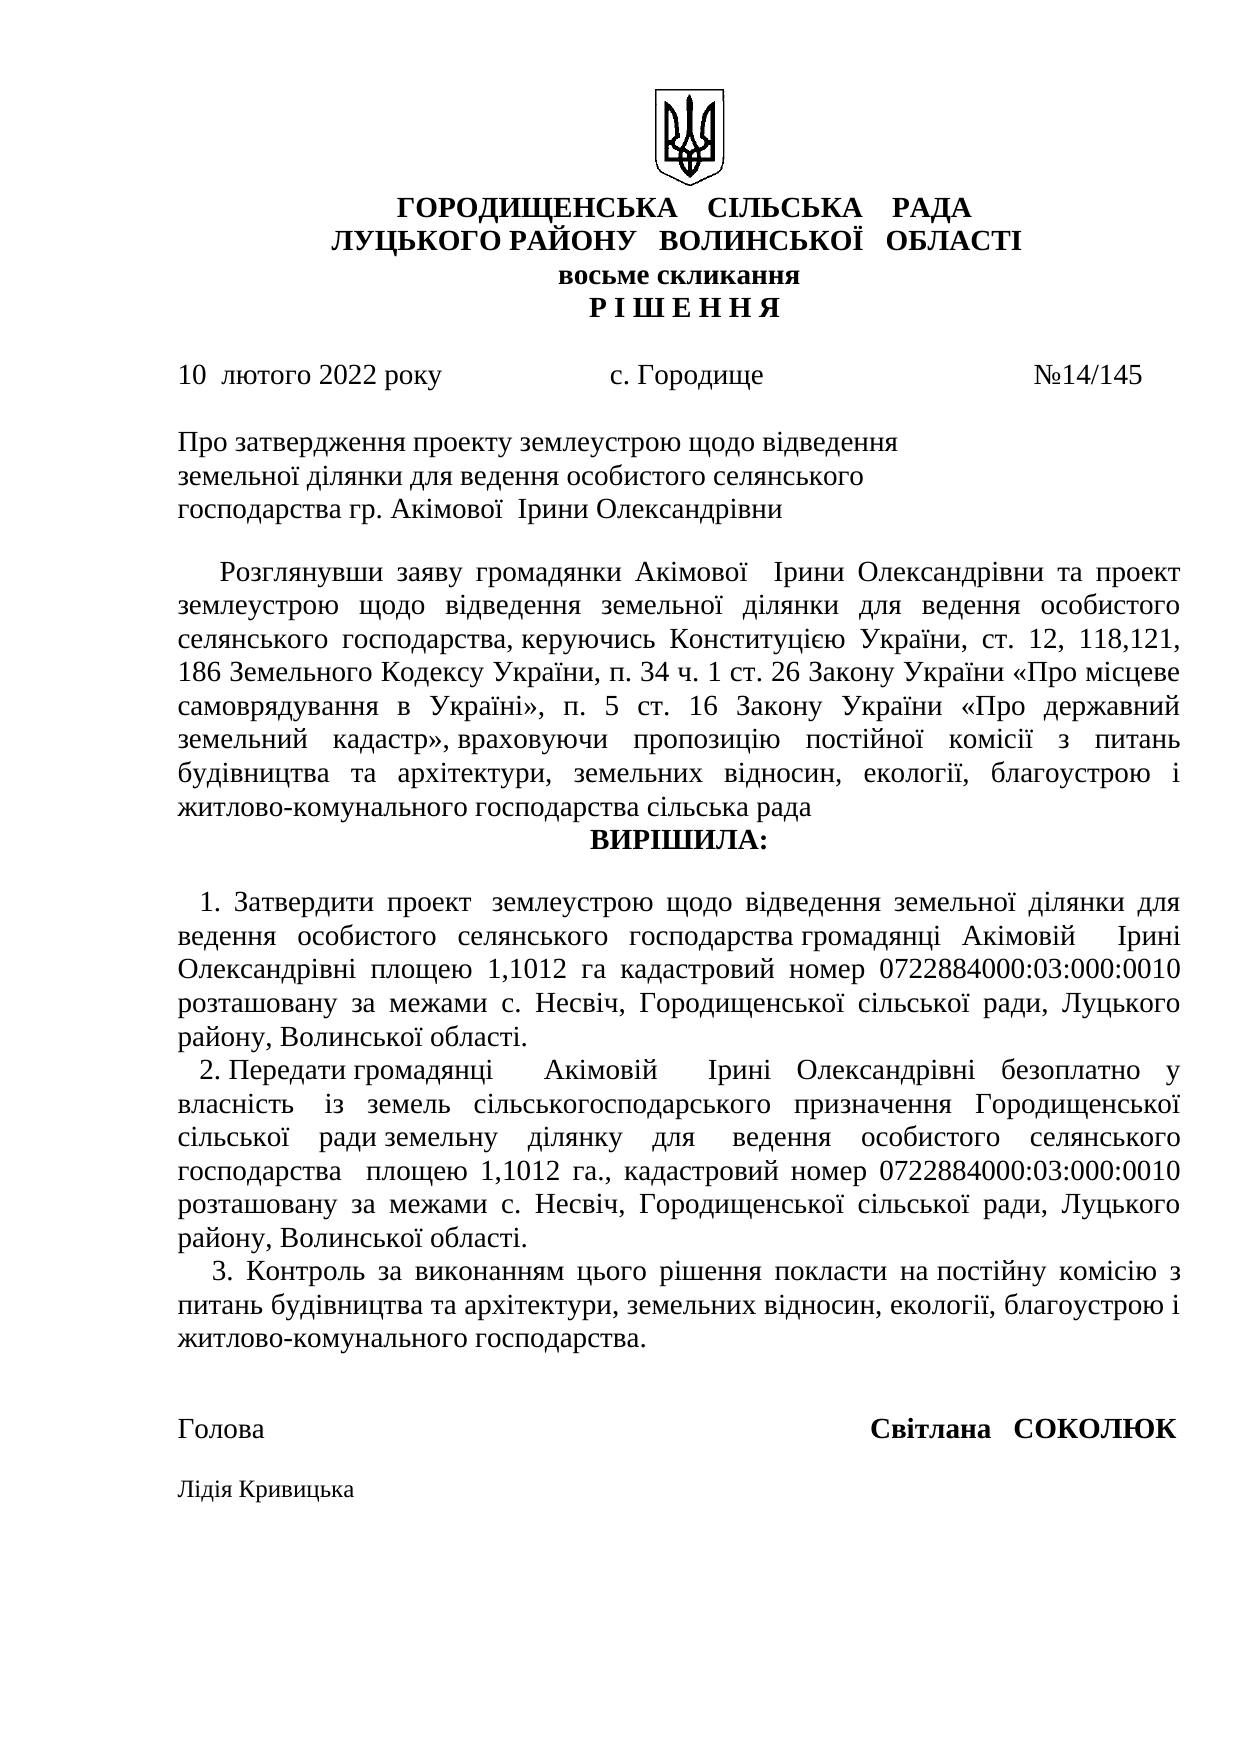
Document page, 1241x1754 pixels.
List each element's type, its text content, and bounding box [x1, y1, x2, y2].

text ВИРІШИЛА: [177, 822, 1181, 856]
text земельної ділянки для ведення особистого селянського [177, 458, 1181, 492]
text господарства гр. Акімової Ірини Олександрівни [177, 492, 1181, 525]
text 3. Контроль за виконанням цього рішення покласти на постійну комісію з питань будівництва та архітектури, земельних відносин, екології, благоустрою і житлово-комунального господарства. [177, 1253, 1181, 1354]
text Про затвердження проекту землеустрою щодо відведення [177, 424, 1181, 458]
text ЛУЦЬКОГО РАЙОНУ ВОЛИНСЬКОЇ ОБЛАСТІ [177, 223, 1177, 257]
text Розглянувши заяву громадянки Акімової Ірини Олександрівни та проект землеустрою щодо відведення земельної ділянки для ведення особистого селянського господарства, керуючись Конституцією України, ст. 12, 118,121, 186 Земельного Кодексу України, п. 34 ч. 1 ст. 26 Закону України «Про місцеве самоврядування в Україні», п. 5 ст. 16 Закону України «Про державний земельний кадастр», враховуючи пропозицію постійної комісії з питань будівництва та архітектури, земельних відносин, екології, благоустрою і житлово-комунального господарства сільська рада [177, 554, 1181, 822]
text 2. Передати громадянці Акімовій Ірині Олександрівні безоплатно у власність із земель сільськогосподарського призначення Городищенської сільської ради земельну ділянку для ведення особистого селянського господарства площею 1,1012 га., кадастровий номер 0722884000:03:000:0010 розташовану за межами с. Несвіч, Городищенської сільської ради, Луцького району, Волинської області. [177, 1052, 1181, 1253]
text Голова Світлана СОКОЛЮК [177, 1412, 1181, 1445]
text 1. Затвердити проект землеустрою щодо відведення земельної ділянки для ведення особистого селянського господарства громадянці Акімовій Ірині Олександрівні площею 1,1012 га кадастровий номер 0722884000:03:000:0010 розташовану за межами с. Несвіч, Городищенської сільської ради, Луцького району, Волинської області. [177, 884, 1181, 1052]
text ГОРОДИЩЕНСЬКА СІЛЬСЬКА РАДА [177, 190, 1191, 223]
picture [654, 88, 725, 186]
text Лідія Кривицька [177, 1474, 1181, 1503]
text Р І Ш Е Н Н Я [177, 290, 1191, 324]
text восьме скликання [177, 257, 1181, 290]
text 10 лютого 2022 року с. Городище №14/145 [177, 357, 1181, 391]
